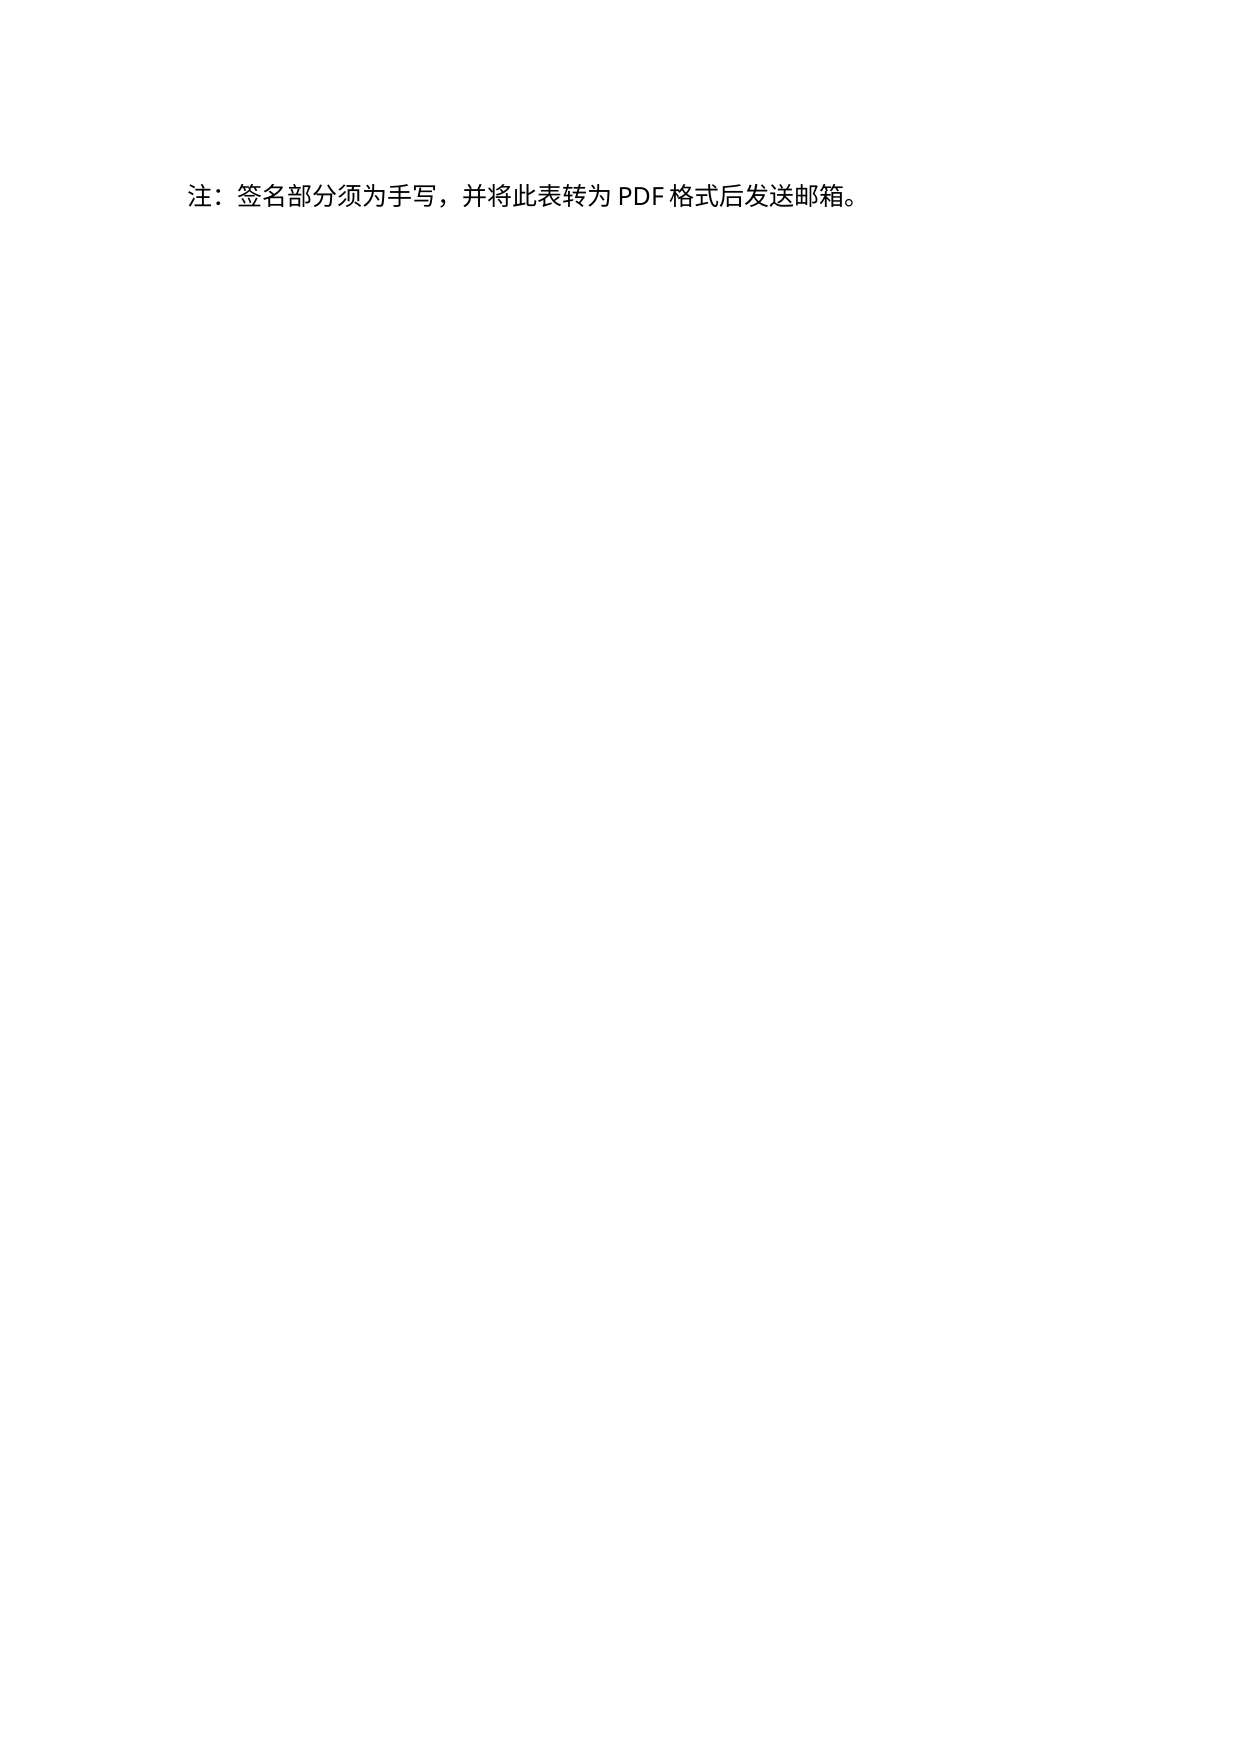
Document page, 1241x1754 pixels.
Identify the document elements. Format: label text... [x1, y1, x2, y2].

text 注：签名部分须为手写，并将此表转为PDF格式后发送邮箱。 [187, 162, 1053, 227]
